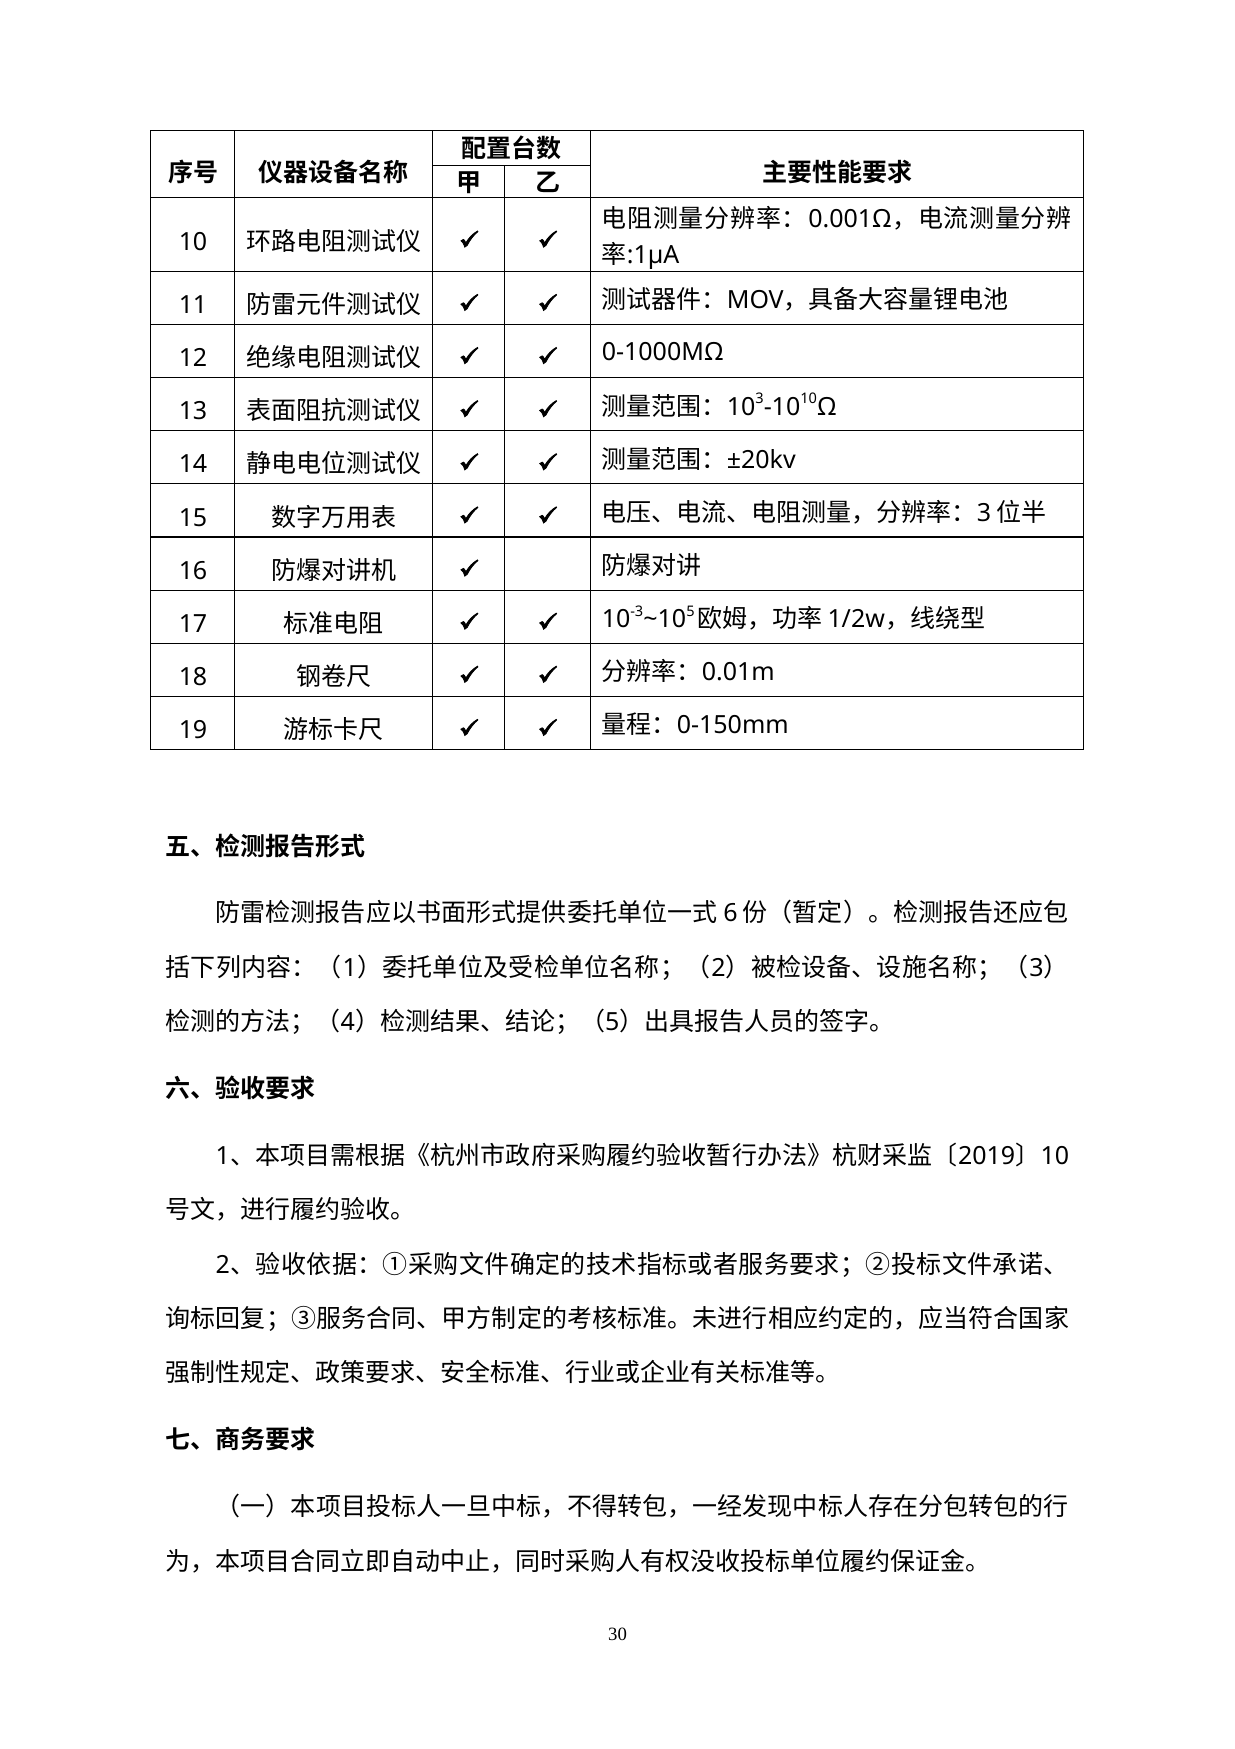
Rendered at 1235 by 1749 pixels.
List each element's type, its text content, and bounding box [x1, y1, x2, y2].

table_cell [433, 325, 504, 377]
table_cell 防爆对讲 [591, 538, 1083, 589]
table_cell 16 [151, 538, 234, 589]
table_cell [505, 591, 590, 643]
subtitle 五、检测报告形式 [165, 826, 1069, 862]
text 2、验收依据：①采购文件确定的技术指标或者服务要求；②投标文件承诺、询标回复；③服务合同、甲方制定的考核标准。未进行相应约定的，应当符合国家强制性规定、政策要求、安全标准、行业或企业有关标准等。 [165, 1244, 1069, 1389]
table_cell 标准电阻 [235, 591, 432, 643]
table_cell [505, 378, 590, 430]
table_cell [505, 272, 590, 324]
subtitle 六、验收要求 [165, 1068, 1069, 1105]
text 1、本项目需根据《杭州市政府采购履约验收暂行办法》杭财采监〔2019〕10 号文，进行履约验收。 [165, 1135, 1069, 1226]
table_cell [433, 484, 504, 536]
table_cell [505, 697, 590, 749]
table_cell 分辨率：0.01m [591, 644, 1083, 696]
table_header 序号 [151, 131, 234, 197]
table_cell [433, 378, 504, 430]
table_cell 测量范围：103-1010Ω [591, 378, 1083, 430]
table_cell [433, 538, 504, 589]
table_cell 0-1000MΩ [591, 325, 1083, 377]
table_cell 17 [151, 591, 234, 643]
table_cell 钢卷尺 [235, 644, 432, 696]
table_cell 12 [151, 325, 234, 377]
table_cell [433, 697, 504, 749]
table_cell 10 [151, 198, 234, 271]
table_cell 15 [151, 484, 234, 536]
table_cell 数字万用表 [235, 484, 432, 536]
table_cell 10-3~105欧姆，功率1/2w，线绕型 [591, 591, 1083, 643]
table_cell 静电电位测试仪 [235, 431, 432, 483]
table_cell 19 [151, 697, 234, 749]
table_cell 14 [151, 431, 234, 483]
table_cell [433, 431, 504, 483]
table_cell 表面阻抗测试仪 [235, 378, 432, 430]
text 防雷检测报告应以书面形式提供委托单位一式6份（暂定）。检测报告还应包括下列内容：（1）委托单位及受检单位名称；（2）被检设备、设施名称；（3）检测的方法；（4）检测结果、结论；（5）出具报告人员的签字。 [165, 893, 1069, 1038]
table_cell 防雷元件测试仪 [235, 272, 432, 324]
text （一）本项目投标人一旦中标，不得转包，一经发现中标人存在分包转包的行为，本项目合同立即自动中止，同时采购人有权没收投标单位履约保证金。 [165, 1487, 1069, 1577]
table_cell 乙 [505, 166, 590, 197]
subtitle 七、商务要求 [165, 1420, 1069, 1456]
table_cell [505, 431, 590, 483]
table_cell 环路电阻测试仪 [235, 198, 432, 271]
table_cell 甲 [433, 166, 504, 197]
table_cell [505, 198, 590, 271]
table_cell 量程：0-150mm [591, 697, 1083, 749]
table_cell [433, 272, 504, 324]
table_cell 防爆对讲机 [235, 538, 432, 589]
table_cell 11 [151, 272, 234, 324]
table_cell 18 [151, 644, 234, 696]
table_cell 电压、电流、电阻测量，分辨率：3位半 [591, 484, 1083, 536]
table_header 配置台数 [433, 131, 590, 165]
table_cell [505, 484, 590, 536]
table_cell 绝缘电阻测试仪 [235, 325, 432, 377]
table_cell [505, 538, 590, 589]
table_cell [433, 198, 504, 271]
table_cell [433, 591, 504, 643]
table_cell 游标卡尺 [235, 697, 432, 749]
table_cell 测试器件：MOV，具备大容量锂电池 [591, 272, 1083, 324]
table_cell [505, 325, 590, 377]
table_header 仪器设备名称 [235, 131, 432, 197]
table_cell 测量范围：±20kv [591, 431, 1083, 483]
table_header 主要性能要求 [591, 131, 1083, 197]
table_cell 13 [151, 378, 234, 430]
table_cell [433, 644, 504, 696]
table_cell [505, 644, 590, 696]
table_cell 电阻测量分辨率：0.001Ω，电流测量分辨率:1μA [591, 198, 1083, 271]
